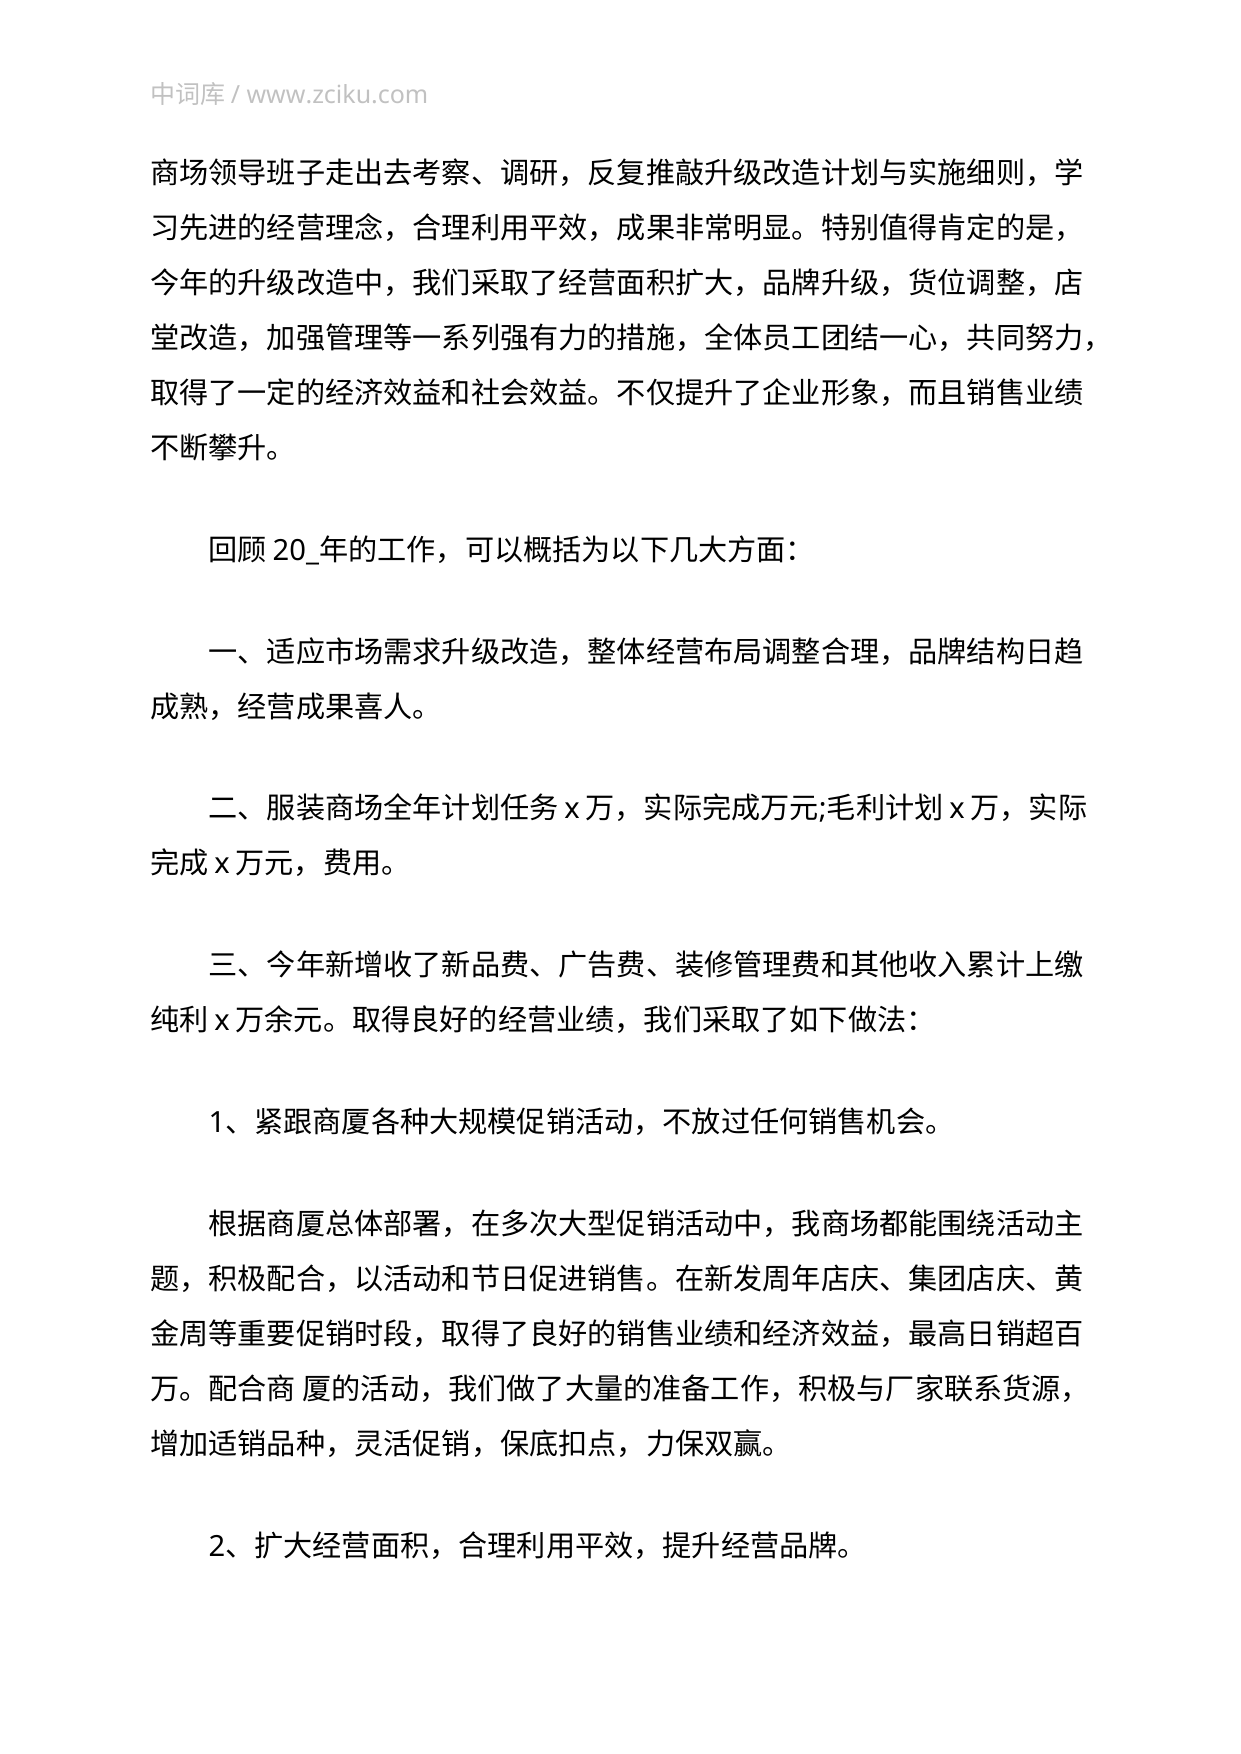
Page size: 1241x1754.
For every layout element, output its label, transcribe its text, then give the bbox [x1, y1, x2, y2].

text 1、紧跟商厦各种大规模促销活动，不放过任何销售机会。 [150, 1099, 1090, 1141]
text 根据商厦总体部署，在多次大型促销活动中，我商场都能围绕活动主题，积极配合，以活动和节日促进销售。在新发周年店庆、集团店庆、黄金周等重要促销时段，取得了良好的销售业绩和经济效益，最高日销超百万。配合商 厦的活动，我们做了大量的准备工作，积极与厂家联系货源，增加适销品种，灵活促销，保底扣点，力保双赢。 [150, 1201, 1090, 1463]
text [150, 150, 1090, 467]
text 二、服装商场全年计划任务x万，实际完成万元;毛利计划x万，实际完成x万元，费用。 [150, 785, 1090, 882]
text 三、今年新增收了新品费、广告费、装修管理费和其他收入累计上缴纯利x万余元。取得良好的经营业绩，我们采取了如下做法： [150, 942, 1090, 1039]
text 2、扩大经营面积，合理利用平效，提升经营品牌。 [150, 1522, 1090, 1564]
text 回顾20_年的工作，可以概括为以下几大方面： [150, 526, 1090, 569]
text 一、适应市场需求升级改造，整体经营布局调整合理，品牌结构日趋成熟，经营成果喜人。 [150, 628, 1090, 725]
